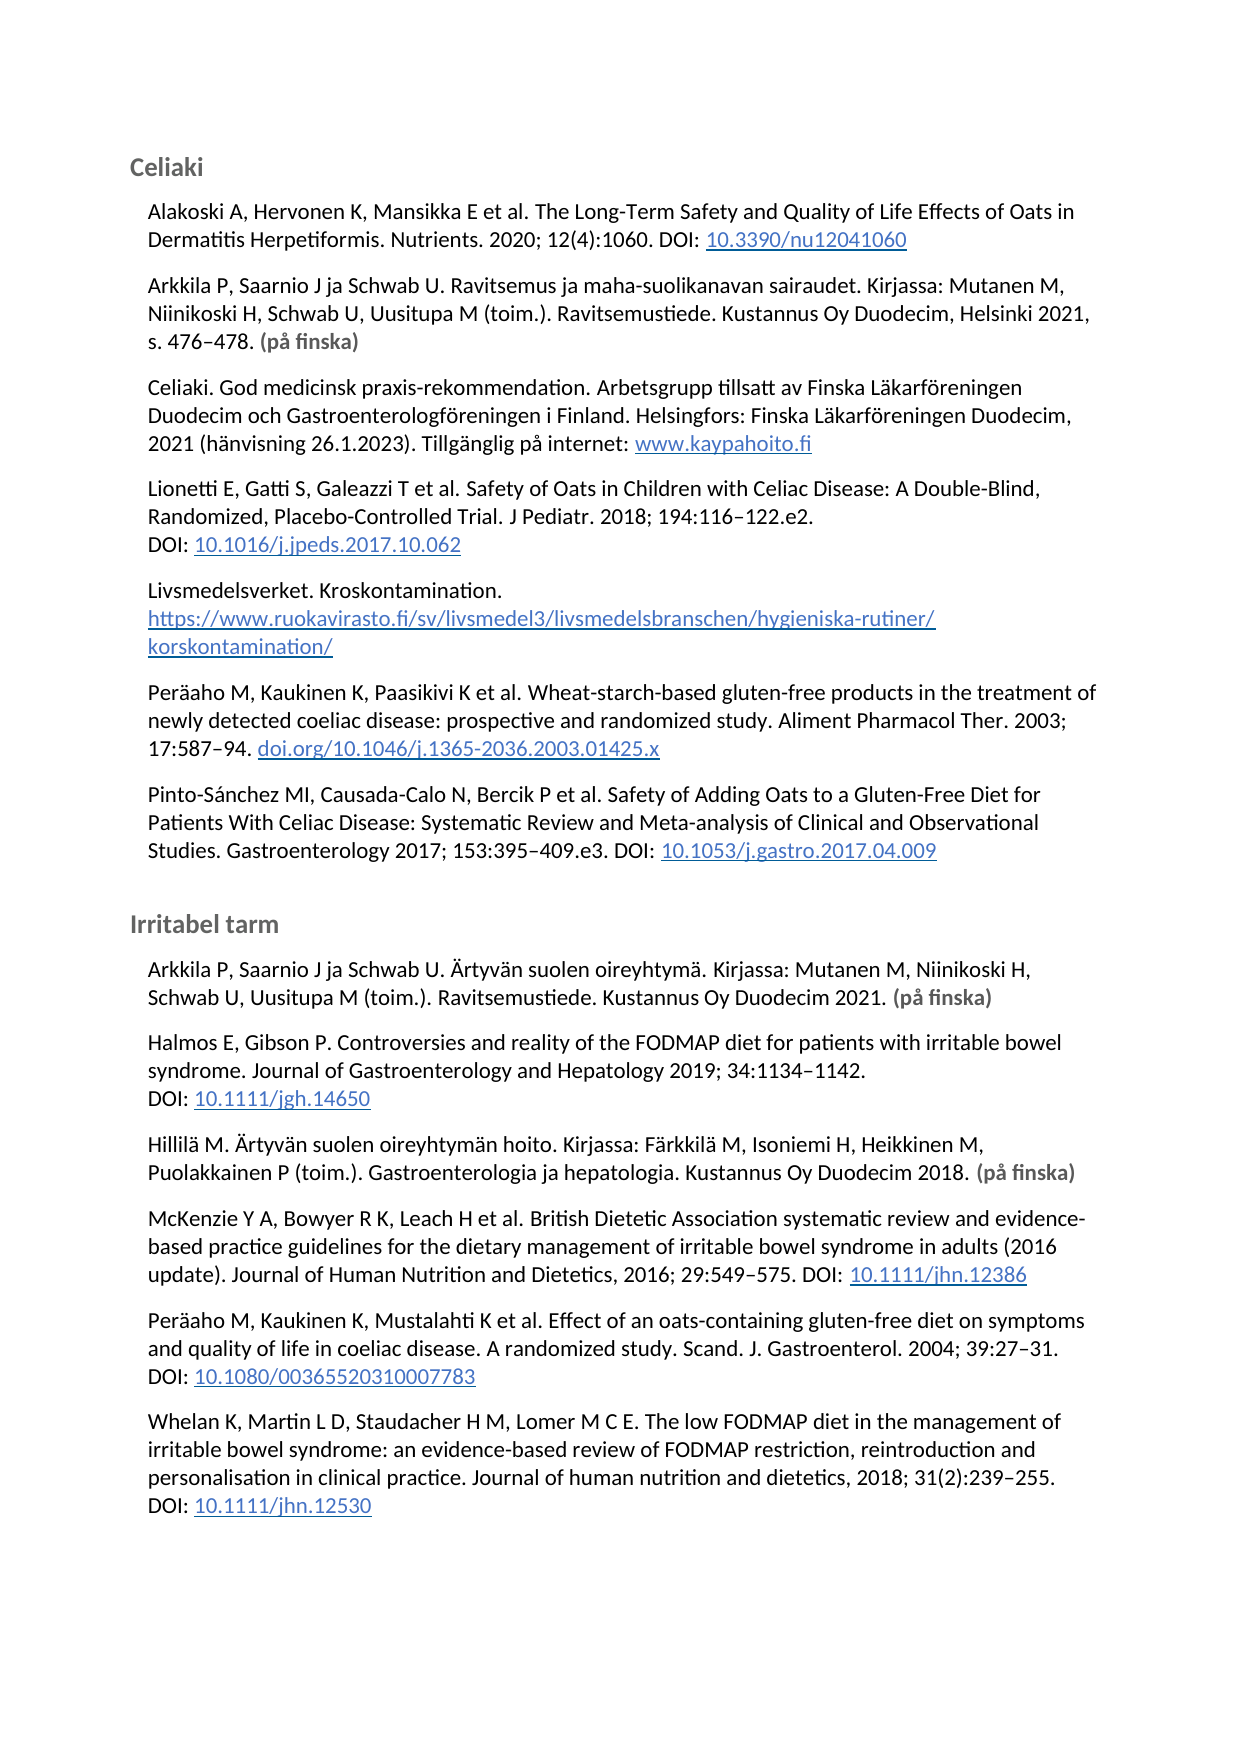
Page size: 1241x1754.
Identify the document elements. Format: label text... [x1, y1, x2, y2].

subtitle Irritabel tarm [130, 905, 1110, 941]
text Peräaho M, Kaukinen K, Mustalahti K et al. Effect of an oats-containing gluten-free diet on symptoms and quality of life in coeliac disease. A randomized study. Scand. J. Gastroenterol. 2004; 39:27–31. DOI: 10.1080/00365520310007783 [148, 1306, 1110, 1390]
text Celiaki. God medicinsk praxis-rekommendation. Arbetsgrupp tillsatt av Finska Läkarföreningen Duodecim och Gastroenterologföreningen i Finland. Helsingfors: Finska Läkarföreningen Duodecim, 2021 (hänvisning 26.1.2023). Tillgänglig på internet: www.kaypahoito.fi [148, 373, 1110, 457]
text Pinto-Sánchez MI, Causada-Calo N, Bercik P et al. Safety of Adding Oats to a Gluten-Free Diet for Patients With Celiac Disease: Systematic Review and Meta-analysis of Clinical and Observational Studies. Gastroenterology 2017; 153:395–409.e3. DOI: 10.1053/j.gastro.2017.04.009 [148, 780, 1110, 864]
text Livsmedelsverket. Kroskontamination. https://www.ruokavirasto.fi/sv/livsmedel3/livsmedelsbranschen/hygieniska-rutiner/korskontamination/ [148, 576, 1110, 660]
text Lionetti E, Gatti S, Galeazzi T et al. Safety of Oats in Children with Celiac Disease: A Double-Blind, Randomized, Placebo-Controlled Trial. J Pediatr. 2018; 194:116–122.e2. DOI: 10.1016/j.jpeds.2017.10.062 [148, 474, 1110, 558]
text Alakoski A, Hervonen K, Mansikka E et al. The Long-Term Safety and Quality of Life Effects of Oats in Dermatitis Herpetiformis. Nutrients. 2020; 12(4):1060. DOI: 10.3390/nu12041060 [148, 197, 1110, 253]
text Arkkila P, Saarnio J ja Schwab U. Ravitsemus ja maha-suolikanavan sairaudet. Kirjassa: Mutanen M, Niinikoski H, Schwab U, Uusitupa M (toim.). Ravitsemustiede. Kustannus Oy Duodecim, Helsinki 2021, s. 476–478. (på finska) [148, 271, 1110, 355]
text Peräaho M, Kaukinen K, Paasikivi K et al. Wheat-starch-based gluten-free products in the treatment of newly detected coeliac disease: prospective and randomized study. Aliment Pharmacol Ther. 2003; 17:587–94. doi.org/10.1046/j.1365-2036.2003.01425.x [148, 678, 1110, 762]
text Hillilä M. Ärtyvän suolen oireyhtymän hoito. Kirjassa: Färkkilä M, Isoniemi H, Heikkinen M, Puolakkainen P (toim.). Gastroenterologia ja hepatologia. Kustannus Oy Duodecim 2018. (på finska) [148, 1130, 1110, 1186]
subtitle Celiaki [130, 148, 1110, 183]
text Halmos E, Gibson P. Controversies and reality of the FODMAP diet for patients with irritable bowel syndrome. Journal of Gastroenterology and Hepatology 2019; 34:1134–1142. DOI: 10.1111/jgh.14650 [148, 1028, 1110, 1112]
text Arkkila P, Saarnio J ja Schwab U. Ärtyvän suolen oireyhtymä. Kirjassa: Mutanen M, Niinikoski H, Schwab U, Uusitupa M (toim.). Ravitsemustiede. Kustannus Oy Duodecim 2021. (på finska) [148, 955, 1110, 1011]
text McKenzie Y A, Bowyer R K, Leach H et al. British Dietetic Association systematic review and evidence-based practice guidelines for the dietary management of irritable bowel syndrome in adults (2016 update). Journal of Human Nutrition and Dietetics, 2016; 29:549–575. DOI: 10.1111/jhn.12386 [148, 1204, 1110, 1288]
text Whelan K, Martin L D, Staudacher H M, Lomer M C E. The low FODMAP diet in the management of irritable bowel syndrome: an evidence-based review of FODMAP restriction, reintroduction and personalisation in clinical practice. Journal of human nutrition and dietetics, 2018; 31(2):239–255. DOI: 10.1111/jhn.12530 [148, 1407, 1110, 1519]
